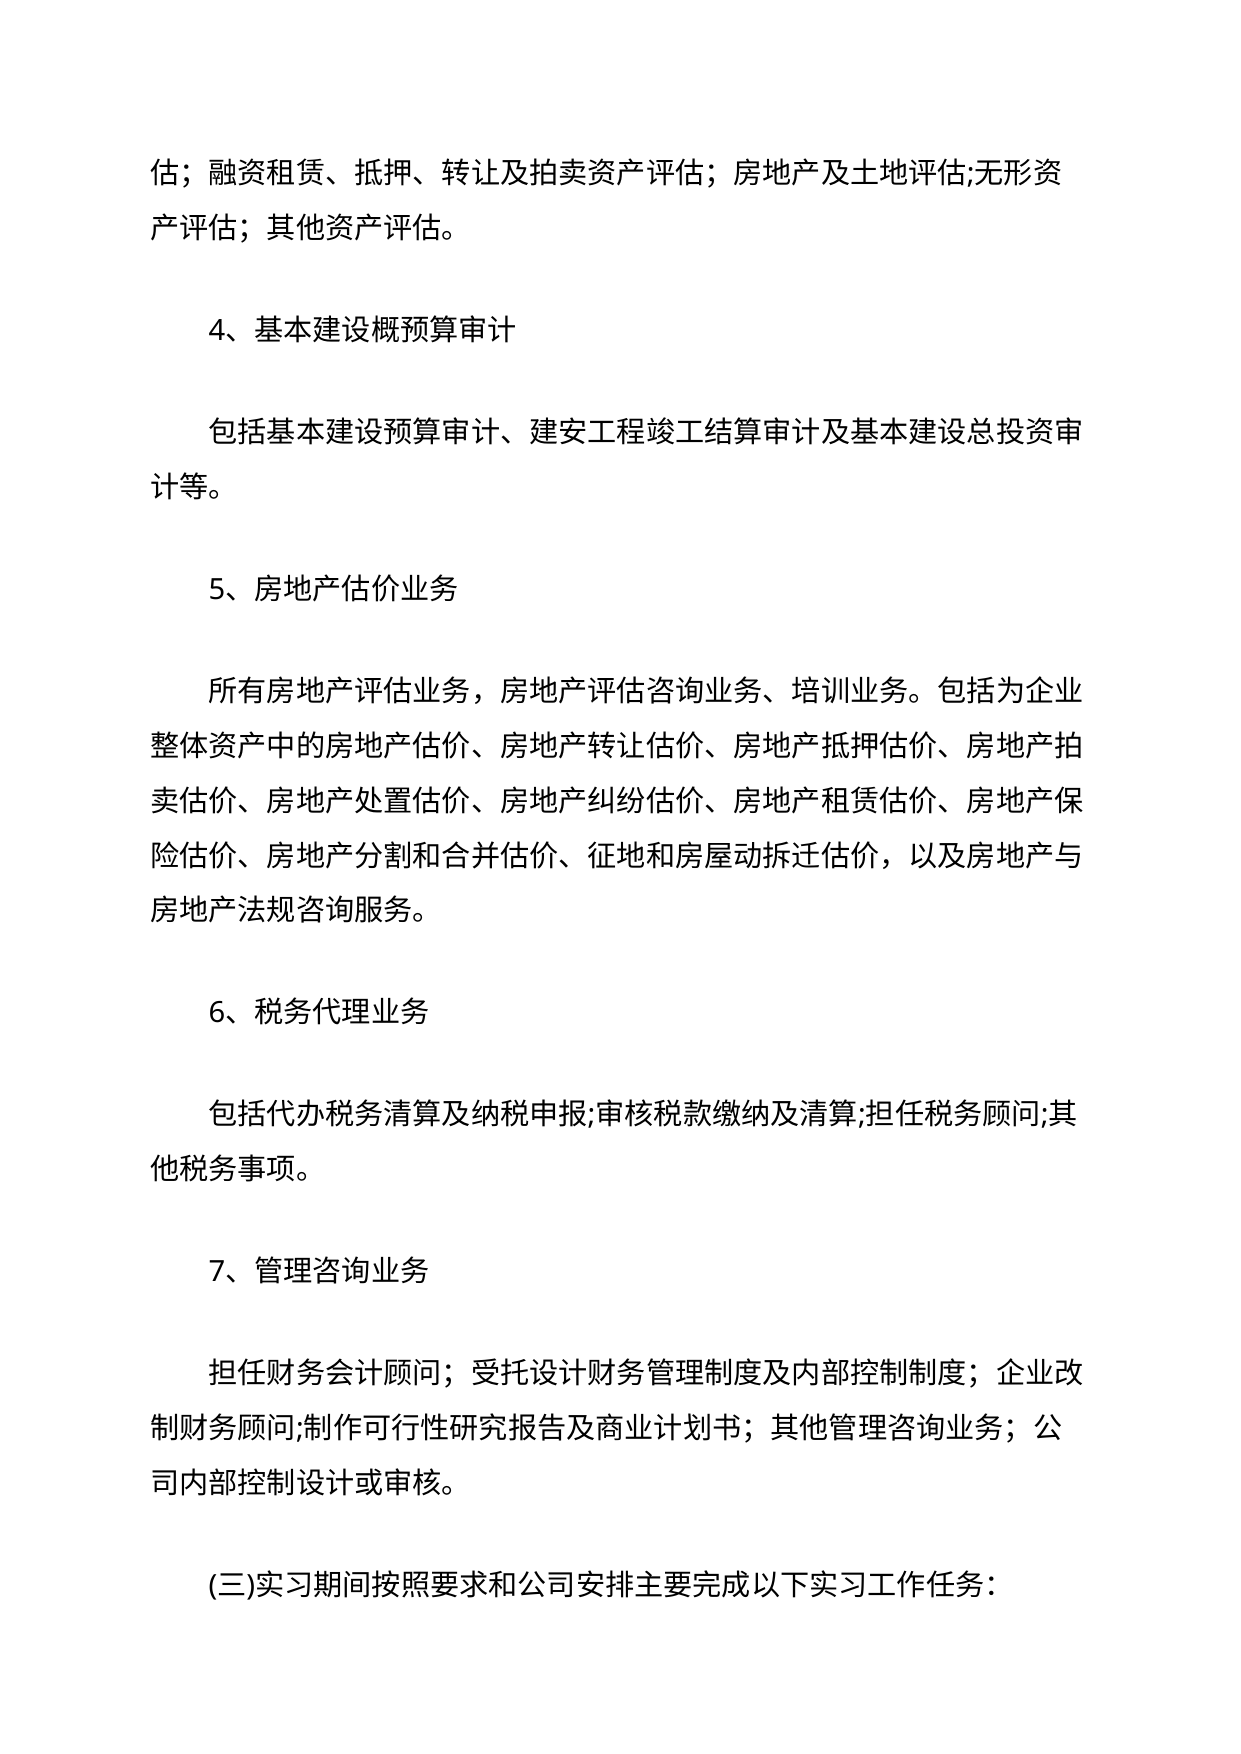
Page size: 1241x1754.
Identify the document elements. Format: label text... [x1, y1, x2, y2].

text 5、房地产估价业务 [150, 565, 1090, 608]
text (三)实习期间按照要求和公司安排主要完成以下实习工作任务： [150, 1561, 1090, 1603]
text 4、基本建设概预算审计 [150, 307, 1090, 349]
text 包括基本建设预算审计、建安工程竣工结算审计及基本建设总投资审计等。 [150, 409, 1090, 506]
text 7、管理咨询业务 [150, 1247, 1090, 1290]
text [150, 150, 1090, 247]
text 6、税务代理业务 [150, 989, 1090, 1031]
text 担任财务会计顾问；受托设计财务管理制度及内部控制制度；企业改制财务顾问;制作可行性研究报告及商业计划书；其他管理咨询业务；公司内部控制设计或审核。 [150, 1349, 1090, 1502]
text 包括代办税务清算及纳税申报;审核税款缴纳及清算;担任税务顾问;其他税务事项。 [150, 1091, 1090, 1188]
text 所有房地产评估业务，房地产评估咨询业务、培训业务。包括为企业整体资产中的房地产估价、房地产转让估价、房地产抵押估价、房地产拍卖估价、房地产处置估价、房地产纠纷估价、房地产租赁估价、房地产保险估价、房地产分割和合并估价、征地和房屋动拆迁估价，以及房地产与房地产法规咨询服务。 [150, 667, 1090, 929]
